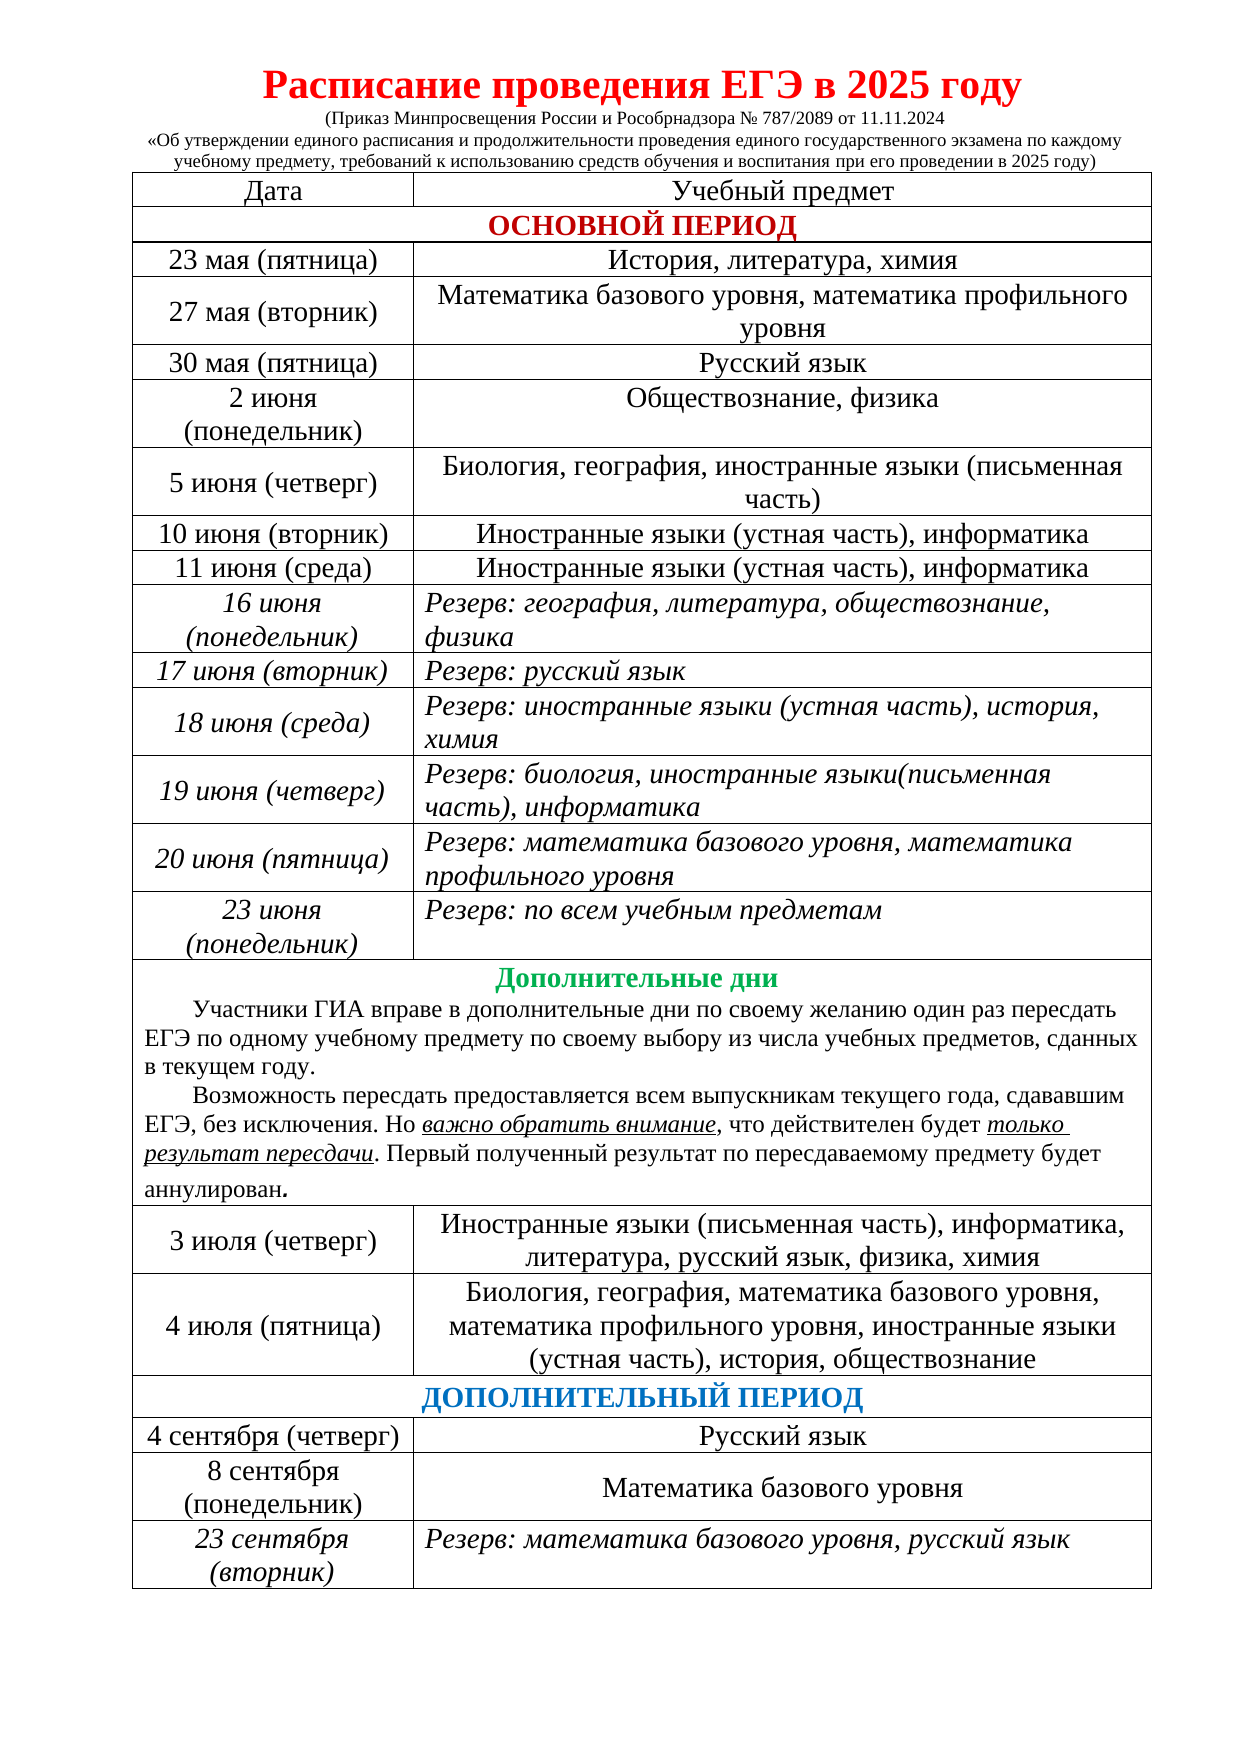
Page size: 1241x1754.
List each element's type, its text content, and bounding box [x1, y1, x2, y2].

table_cell 19 июня (четверг) [133, 756, 413, 823]
table_header Дата [133, 173, 413, 206]
table_cell 27 мая (вторник) [133, 277, 413, 344]
table_cell Русский язык [414, 345, 1151, 379]
table_cell 30 мая (пятница) [133, 345, 413, 379]
table_cell 11 июня (среда) [133, 551, 413, 584]
table_cell Иностранные языки (устная часть), информатика [414, 516, 1151, 549]
table_cell Биология, география, математика базового уровня, математика профильного уровня, иностранные языки (устная часть), история, обществознание [414, 1274, 1151, 1375]
table_cell Резерв: география, литература, обществознание, физика [414, 585, 1151, 652]
table_cell Математика базового уровня [414, 1453, 1151, 1520]
table_cell Резерв: биология, иностранные языки(письменная часть), информатика [414, 756, 1151, 823]
text «Об утверждении единого расписания и продолжительности проведения единого государственного экзамена по каждому учебному предмету, требований к использованию средств обучения и воспитания при его проведении в 2025 году) [118, 128, 1152, 172]
table_cell 8 сентября (понедельник) [133, 1453, 413, 1520]
table_cell Обществознание, физика [414, 380, 1151, 447]
table_cell 23 сентября (вторник) [133, 1521, 413, 1588]
table_cell Математика базового уровня, математика профильного уровня [414, 277, 1151, 344]
table_cell Резерв: иностранные языки (устная часть), история, химия [414, 688, 1151, 755]
table_cell 2 июня (понедельник) [133, 380, 413, 447]
table_cell ДОПОЛНИТЕЛЬНЫЙ ПЕРИОД [133, 1376, 1151, 1417]
table_cell 17 июня (вторник) [133, 653, 413, 687]
table_cell Резерв: математика базового уровня, математика профильного уровня [414, 824, 1151, 891]
table_cell 16 июня (понедельник) [133, 585, 413, 652]
text (Приказ Минпросвещения России и Рособрнадзора № 787/2089 от 11.11.2024 [118, 107, 1152, 128]
table_cell Биология, география, иностранные языки (письменная часть) [414, 448, 1151, 515]
table_cell ОСНОВНОЙ ПЕРИОД [133, 207, 1151, 241]
table_cell 18 июня (среда) [133, 688, 413, 755]
table_header Учебный предмет [414, 173, 1151, 206]
text Расписание проведения ЕГЭ в 2025 году [118, 59, 1152, 107]
table_cell Иностранные языки (устная часть), информатика [414, 551, 1151, 584]
table_cell 4 сентября (четверг) [133, 1418, 413, 1452]
table_cell 4 июля (пятница) [133, 1274, 413, 1375]
table_cell 20 июня (пятница) [133, 824, 413, 891]
table_cell 23 июня (понедельник) [133, 892, 413, 959]
table_cell Русский язык [414, 1418, 1151, 1452]
table_cell 3 июля (четверг) [133, 1206, 413, 1273]
table_cell 5 июня (четверг) [133, 448, 413, 515]
table_cell Резерв: русский язык [414, 653, 1151, 687]
table_cell Резерв: по всем учебным предметам [414, 892, 1151, 959]
table_cell 10 июня (вторник) [133, 516, 413, 549]
table_cell Дополнительные дни Участники ГИА вправе в дополнительные дни по своему желанию один раз пересдать ЕГЭ по одному учебному предмету по своему выбору из числа учебных предметов, сданных в текущем году. Возможность пересдать предоставляется всем выпускникам текущего года, сдававшим ЕГЭ, без исключения. Но важно обратить внимание, что действителен будет только результат пересдачи. Первый полученный результат по пересдаваемому предмету будет аннулирован. [133, 960, 1151, 1205]
table_cell 23 мая (пятница) [133, 243, 413, 276]
table_cell Резерв: математика базового уровня, русский язык [414, 1521, 1151, 1588]
table_cell История, литература, химия [414, 243, 1151, 276]
table_cell Иностранные языки (письменная часть), информатика, литература, русский язык, физика, химия [414, 1206, 1151, 1273]
